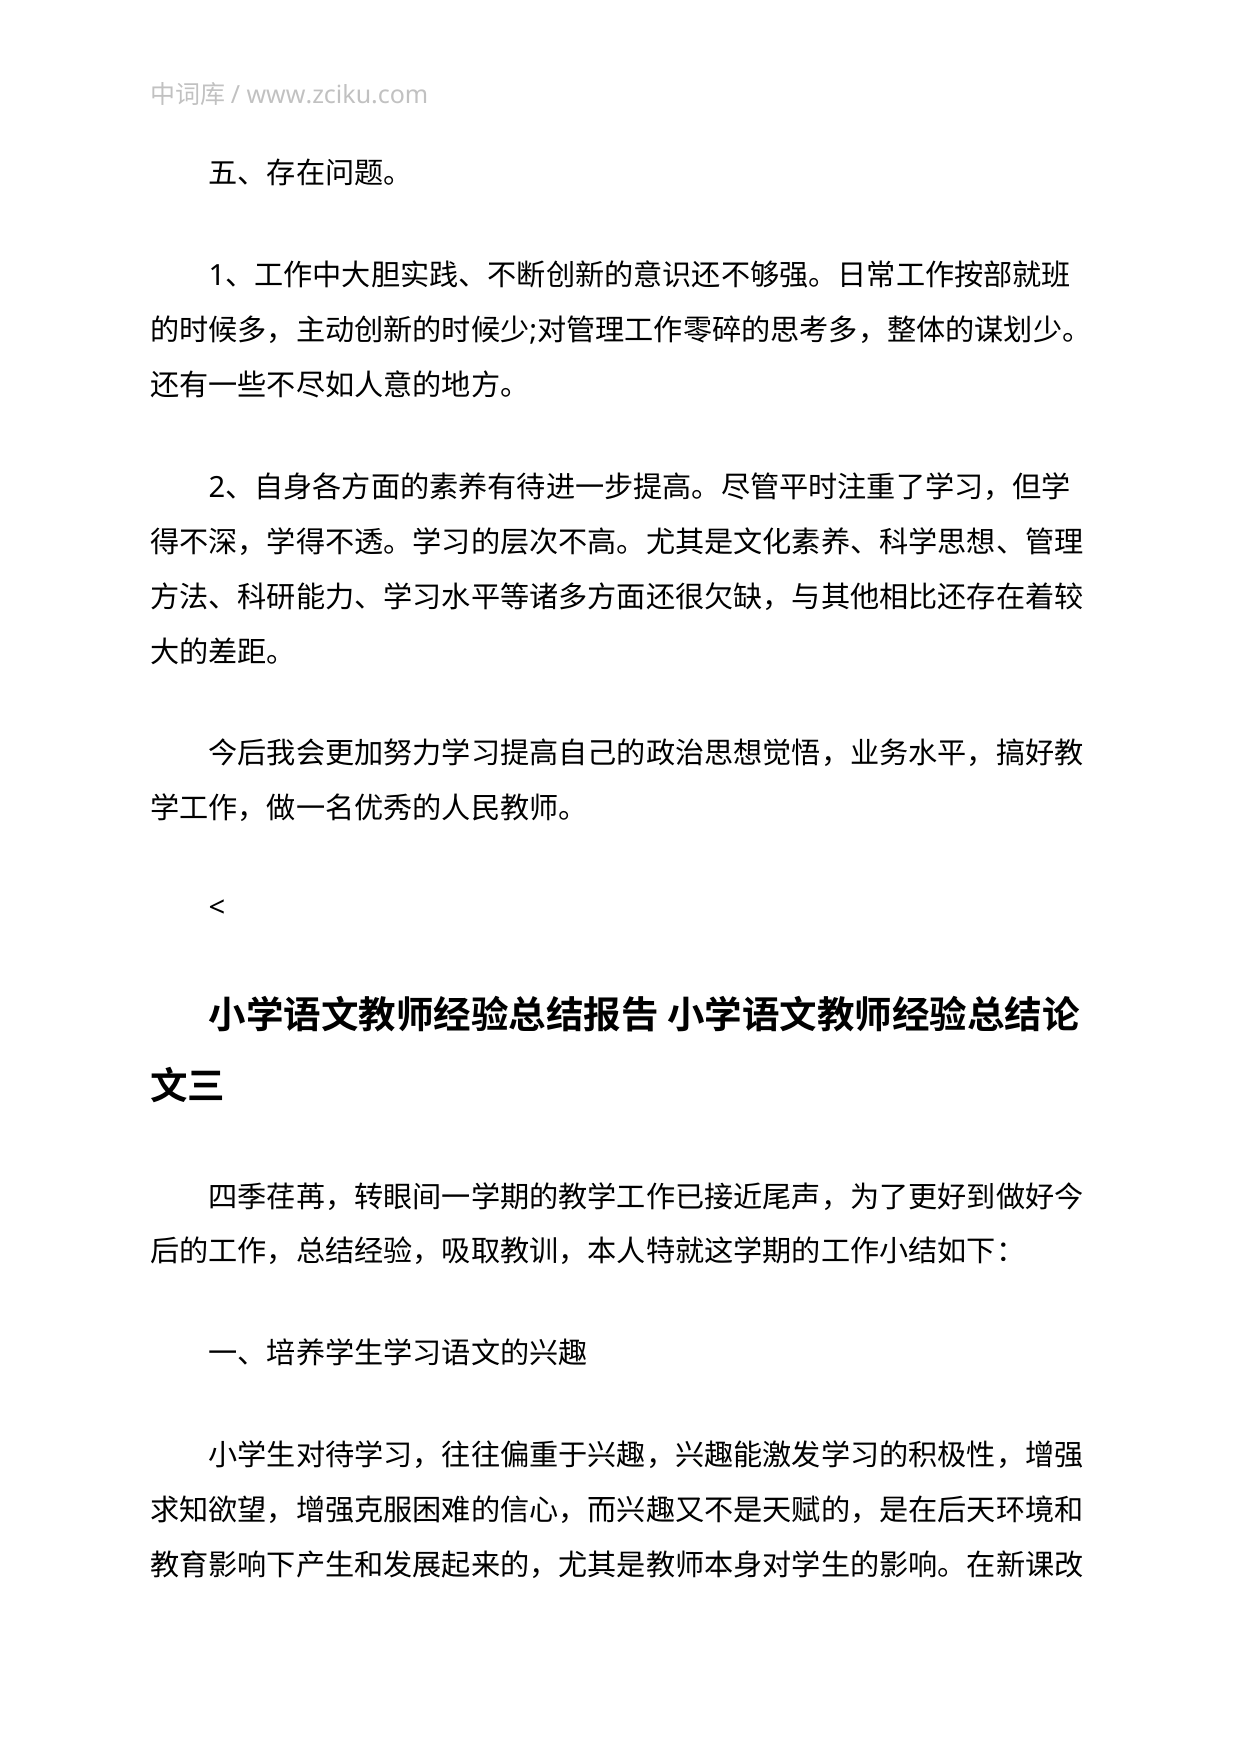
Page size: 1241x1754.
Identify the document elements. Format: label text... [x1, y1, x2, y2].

text 1、工作中大胆实践、不断创新的意识还不够强。日常工作按部就班的时候多，主动创新的时候少;对管理工作零碎的思考多，整体的谋划少。还有一些不尽如人意的地方。 [150, 252, 1090, 404]
text 四季荏苒，转眼间一学期的教学工作已接近尾声，为了更好到做好今后的工作，总结经验，吸取教训，本人特就这学期的工作小结如下： [150, 1173, 1090, 1270]
text 今后我会更加努力学习提高自己的政治思想觉悟，业务水平，搞好教学工作，做一名优秀的人民教师。 [150, 730, 1090, 827]
text 一、培养学生学习语文的兴趣 [150, 1330, 1090, 1372]
text 小学语文教师经验总结报告 小学语文教师经验总结论文三 [150, 985, 1090, 1110]
text 2、自身各方面的素养有待进一步提高。尽管平时注重了学习，但学得不深，学得不透。学习的层次不高。尤其是文化素养、科学思想、管理方法、科研能力、学习水平等诸多方面还很欠缺，与其他相比还存在着较大的差距。 [150, 463, 1090, 671]
text 五、存在问题。 [150, 150, 1090, 192]
text < [150, 887, 1090, 926]
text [150, 1432, 1090, 1584]
